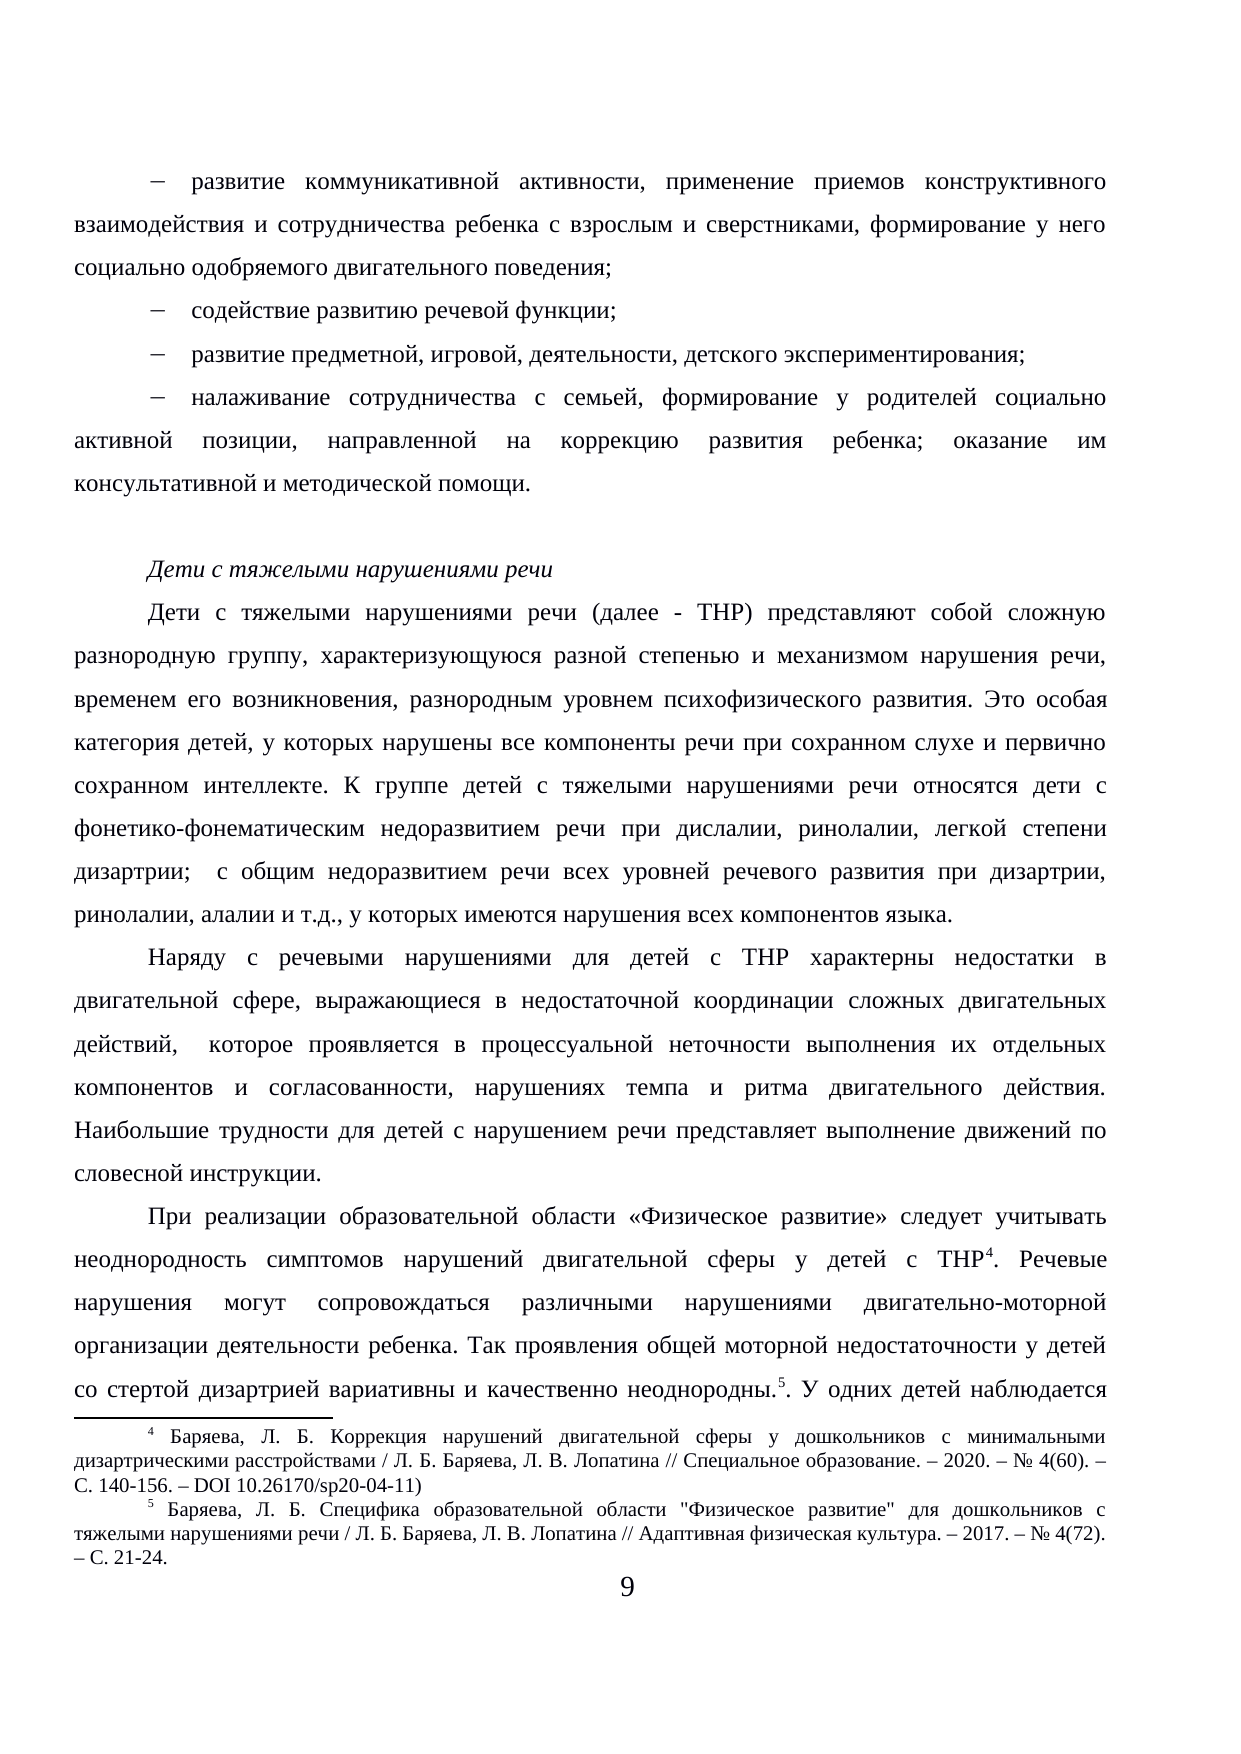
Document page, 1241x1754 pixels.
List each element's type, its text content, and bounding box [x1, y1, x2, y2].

list налаживание сотрудничества с семьей, формирование у родителей социально активной позиции, направленной на коррекцию развития ребенка; оказание им консультативной и методической помощи. [74, 382, 1107, 497]
list содействие развитию речевой функции; [74, 296, 1107, 324]
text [74, 1201, 1107, 1402]
text Дети с тяжелыми нарушениями речи [148, 554, 1107, 583]
list развитие предметной, игровой, деятельности, детского экспериментирования; [74, 339, 1107, 367]
text Дети с тяжелыми нарушениями речи (далее - ТНР) представляют собой сложную разнородную группу, характеризующуюся разной степенью и механизмом нарушения речи, временем его возникновения, разнородным уровнем психофизического развития. Это особая категория детей, у которых нарушены все компоненты речи при сохранном слухе и первично сохранном интеллекте. К группе детей с тяжелыми нарушениями речи относятся дети с фонетико-фонематическим недоразвитием речи при дислалии, ринолалии, легкой степени дизартрии; с общим недоразвитием речи всех уровней речевого развития при дизартрии, ринолалии, алалии и т.д., у которых имеются нарушения всех компонентов языка. [74, 597, 1107, 928]
text Наряду с речевыми нарушениями для детей с ТНР характерны недостатки в двигательной сфере, выражающиеся в недостаточной координации сложных двигательных действий, которое проявляется в процессуальной неточности выполнения их отдельных компонентов и согласованности, нарушениях темпа и ритма двигательного действия. Наибольшие трудности для детей с нарушением речи представляет выполнение движений по словесной инструкции. [74, 942, 1107, 1187]
list развитие коммуникативной активности, применение приемов конструктивного взаимодействия и сотрудничества ребенка с взрослым и сверстниками, формирование у него социально одобряемого двигательного поведения; [74, 166, 1107, 281]
